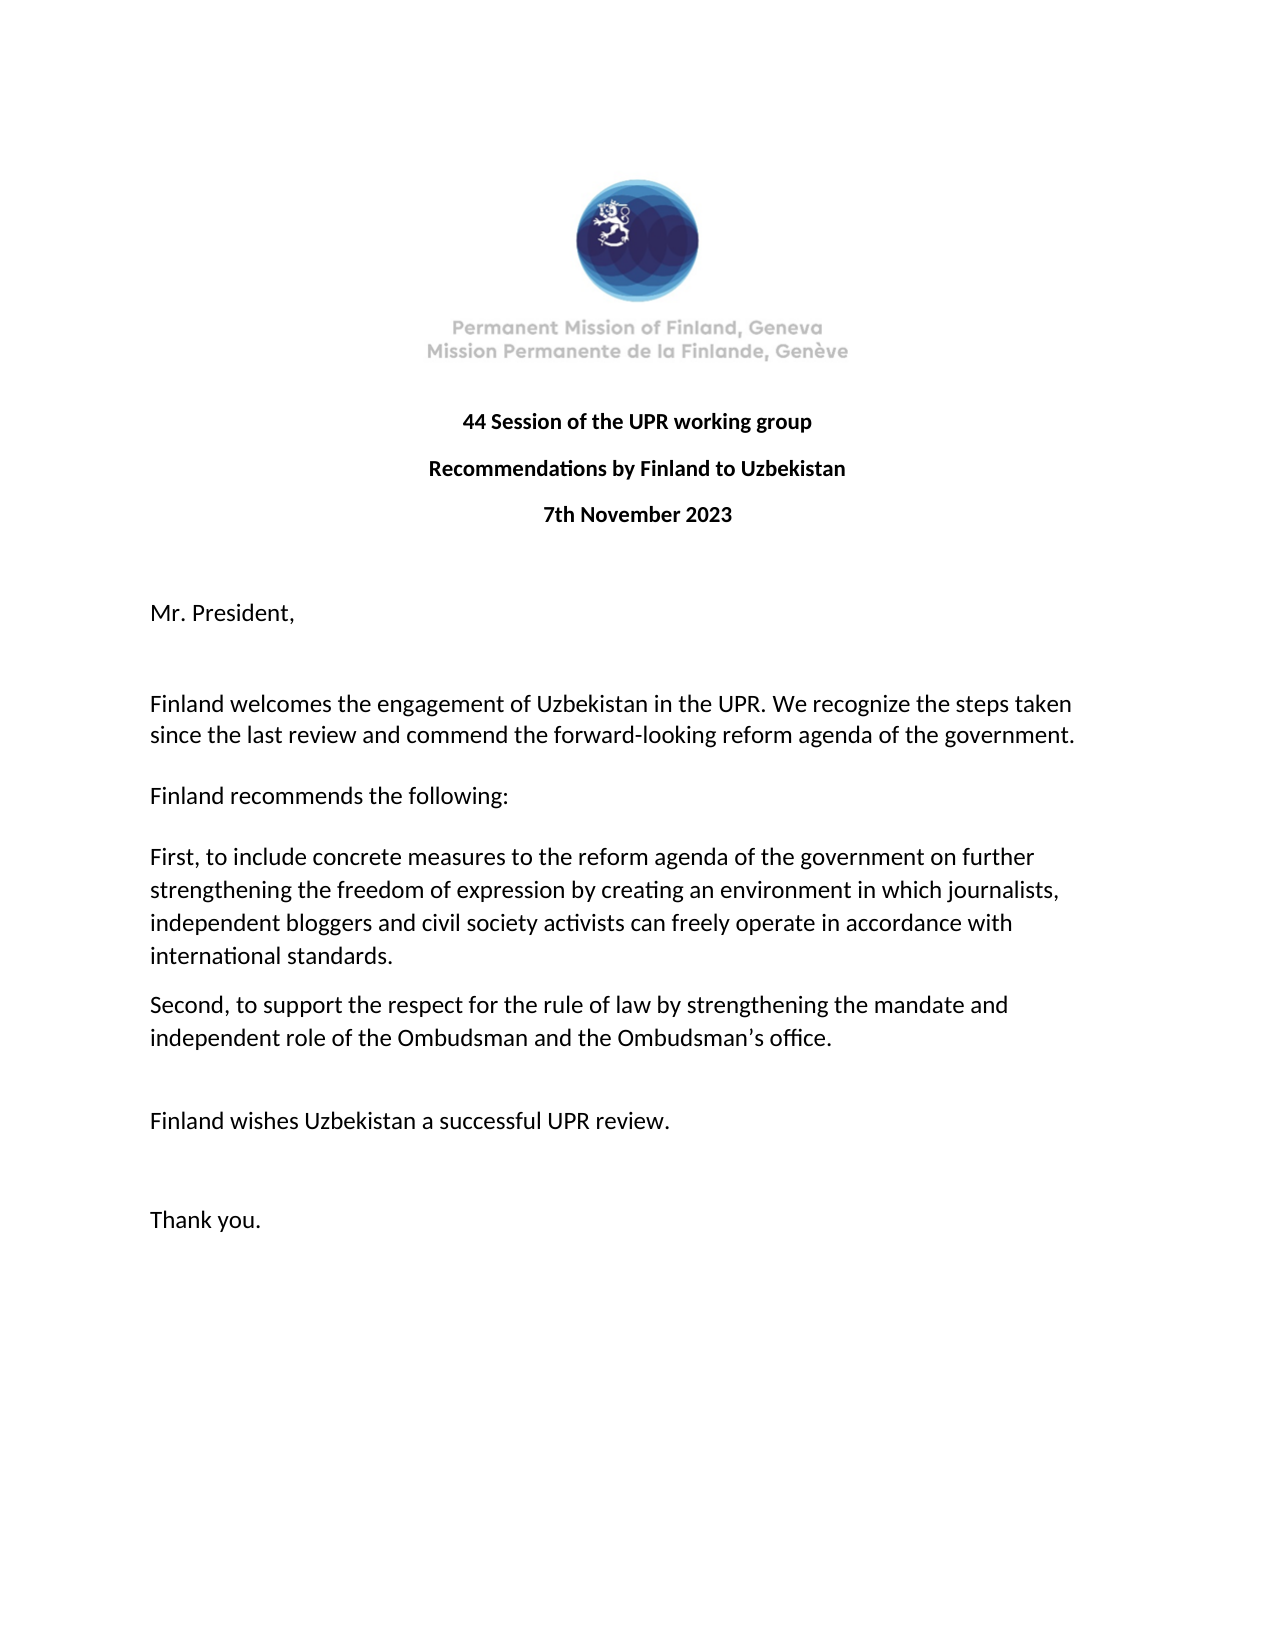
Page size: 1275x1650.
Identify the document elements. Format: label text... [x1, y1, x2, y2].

text Mr. President, [150, 597, 1125, 628]
picture [396, 150, 879, 388]
text Finland recommends the following: [150, 780, 1125, 811]
text Finland welcomes the engagement of Uzbekistan in the UPR. We recognize the steps taken since the last review and commend the forward-looking reform agenda of the government. [150, 689, 1125, 750]
text 7th November 2023 [150, 501, 1125, 529]
text Second, to support the respect for the rule of law by strengthening the mandate and independent role of the Ombudsman and the Ombudsman’s office. [150, 989, 1125, 1053]
text 44 Session of the UPR working group [150, 407, 1125, 435]
text Thank you. [150, 1204, 1125, 1235]
text Finland wishes Uzbekistan a successful UPR review. [150, 1072, 1125, 1136]
text First, to include concrete measures to the reform agenda of the government on further strengthening the freedom of expression by creating an environment in which journalists, independent bloggers and civil society activists can freely operate in accordance with international standards. [150, 841, 1125, 971]
text Recommendations by Finland to Uzbekistan [150, 454, 1125, 482]
